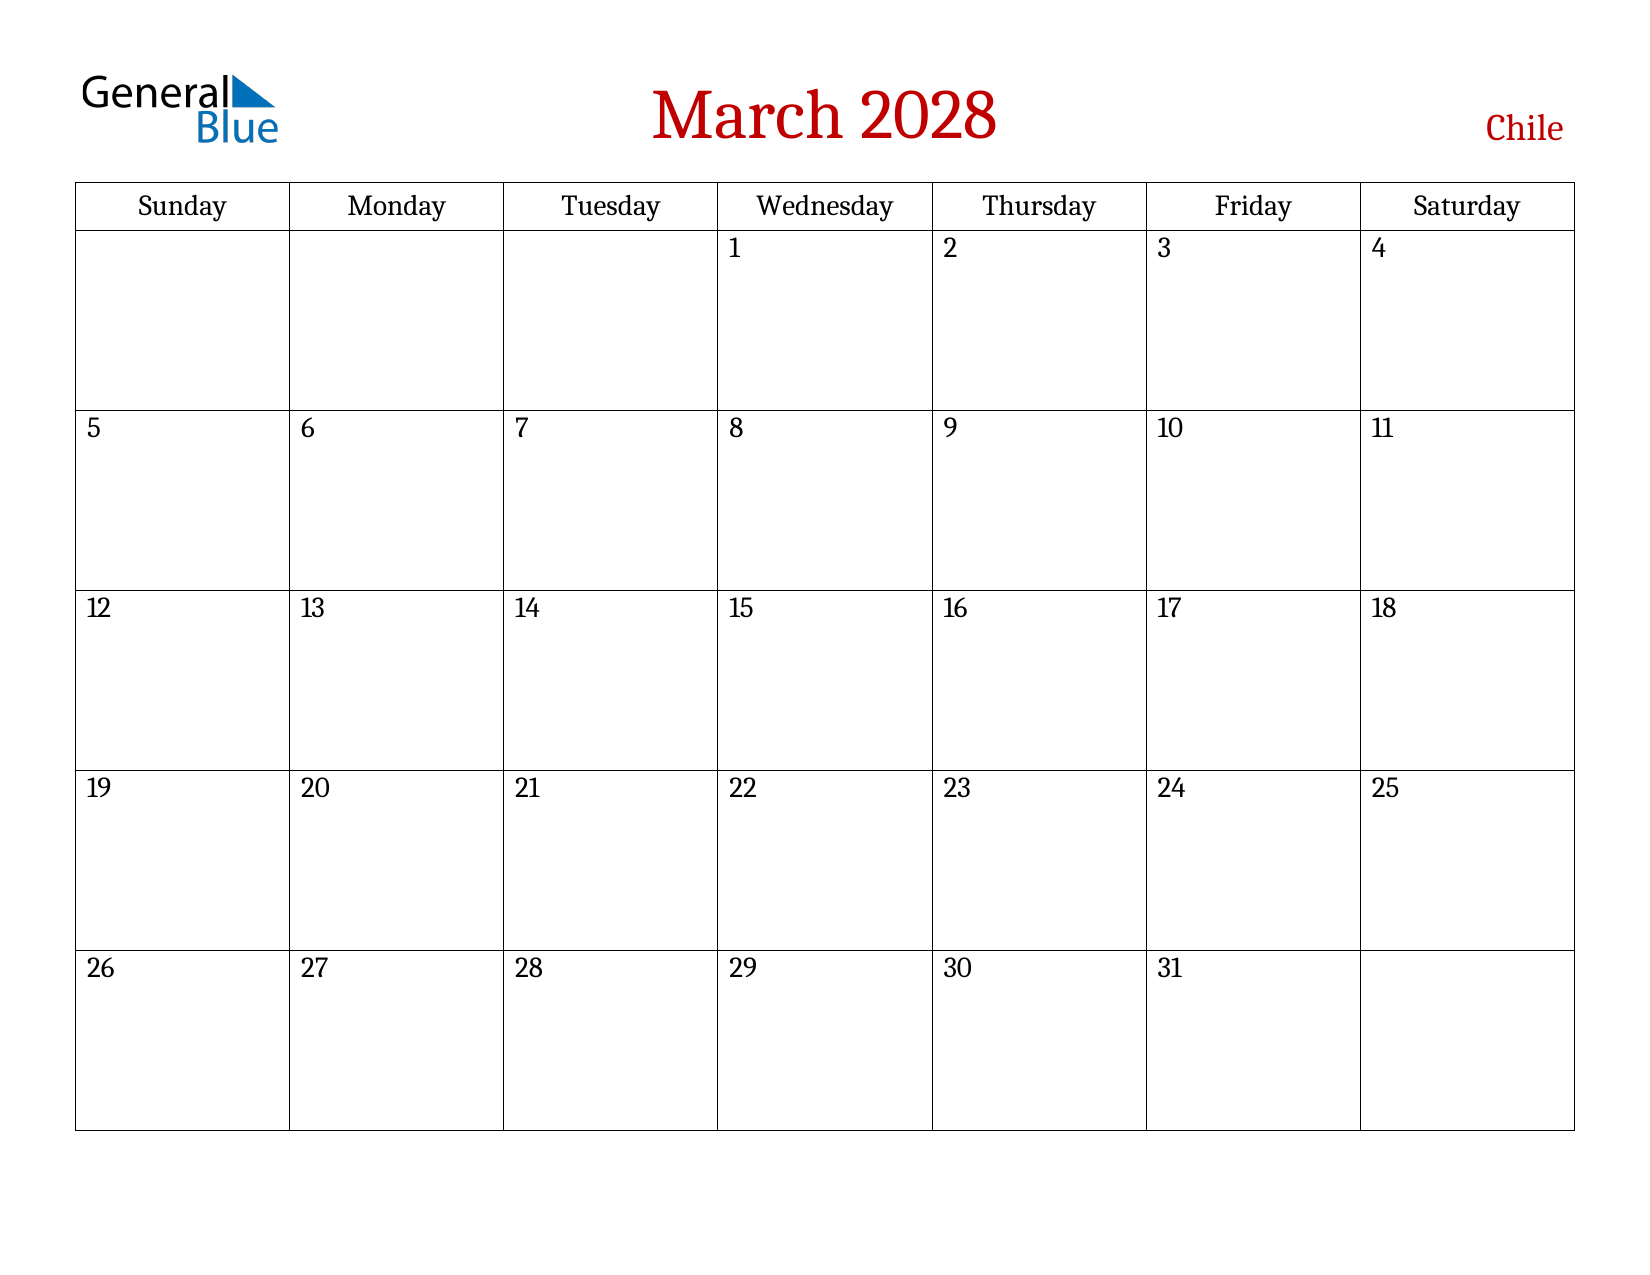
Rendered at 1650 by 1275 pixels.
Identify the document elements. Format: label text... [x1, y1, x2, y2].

table_cell [504, 265, 717, 410]
table_cell [504, 231, 717, 264]
table_cell Sunday [76, 183, 289, 230]
table_cell 15 [718, 591, 932, 625]
table_cell 17 [1147, 591, 1360, 625]
table_cell [1361, 625, 1574, 770]
table_cell [504, 985, 717, 1130]
table_cell [290, 265, 503, 410]
table_cell 14 [504, 591, 717, 625]
table_cell [290, 625, 503, 770]
table_cell 24 [1147, 771, 1360, 805]
table_cell [290, 805, 503, 950]
table_cell [290, 985, 503, 1130]
table_cell 18 [1361, 591, 1574, 625]
table_cell 2 [933, 231, 1146, 264]
table_cell 27 [290, 951, 503, 985]
table_cell [76, 445, 289, 590]
table_cell Tuesday [504, 183, 717, 230]
table_cell [1147, 805, 1360, 950]
table_cell 21 [504, 771, 717, 805]
table_cell 20 [290, 771, 503, 805]
table_cell 12 [76, 591, 289, 625]
table_cell 16 [933, 591, 1146, 625]
table_cell [718, 265, 932, 410]
table_cell [933, 985, 1146, 1130]
table_cell 9 [933, 411, 1146, 444]
table_cell [290, 231, 503, 264]
table_cell [1361, 985, 1574, 1130]
table_cell [1361, 265, 1574, 410]
table_cell [1147, 985, 1360, 1130]
table_cell [1147, 265, 1360, 410]
table_header [76, 75, 503, 182]
table_cell 25 [1361, 771, 1574, 805]
table_cell 23 [933, 771, 1146, 805]
table_cell 10 [1147, 411, 1360, 444]
table_header March 2028 [504, 75, 1146, 182]
table_cell 31 [1147, 951, 1360, 985]
table_cell [933, 445, 1146, 590]
table_cell Wednesday [718, 183, 932, 230]
table_cell [76, 985, 289, 1130]
table_cell [1361, 445, 1574, 590]
table_cell [76, 231, 289, 264]
table_cell [933, 265, 1146, 410]
table_cell [1361, 951, 1574, 985]
table_cell 5 [76, 411, 289, 444]
table_cell 3 [1147, 231, 1360, 264]
table_cell 11 [1361, 411, 1574, 444]
table_cell 4 [1361, 231, 1574, 264]
table_cell [718, 985, 932, 1130]
table_cell 8 [718, 411, 932, 444]
table_cell [933, 625, 1146, 770]
table_cell [933, 805, 1146, 950]
table_cell [1361, 805, 1574, 950]
table_cell [718, 805, 932, 950]
table_cell 22 [718, 771, 932, 805]
table_cell 30 [933, 951, 1146, 985]
table_cell [76, 265, 289, 410]
table_cell [290, 445, 503, 590]
table_cell [76, 625, 289, 770]
table_cell 29 [718, 951, 932, 985]
table_cell [1147, 625, 1360, 770]
table_header Chile [1146, 75, 1574, 182]
table_cell 6 [290, 411, 503, 444]
table_cell 13 [290, 591, 503, 625]
table_cell 26 [76, 951, 289, 985]
table_cell 7 [504, 411, 717, 444]
table_cell [504, 625, 717, 770]
picture [82, 75, 278, 143]
table_cell 1 [718, 231, 932, 264]
table_cell Saturday [1361, 183, 1574, 230]
table_cell [504, 445, 717, 590]
table_cell [504, 805, 717, 950]
table_cell [718, 625, 932, 770]
table_cell [76, 805, 289, 950]
table_cell Friday [1147, 183, 1360, 230]
table_cell Monday [290, 183, 503, 230]
table_cell [718, 445, 932, 590]
table_cell 28 [504, 951, 717, 985]
table_cell 19 [76, 771, 289, 805]
table_cell [1147, 445, 1360, 590]
table_cell Thursday [933, 183, 1146, 230]
